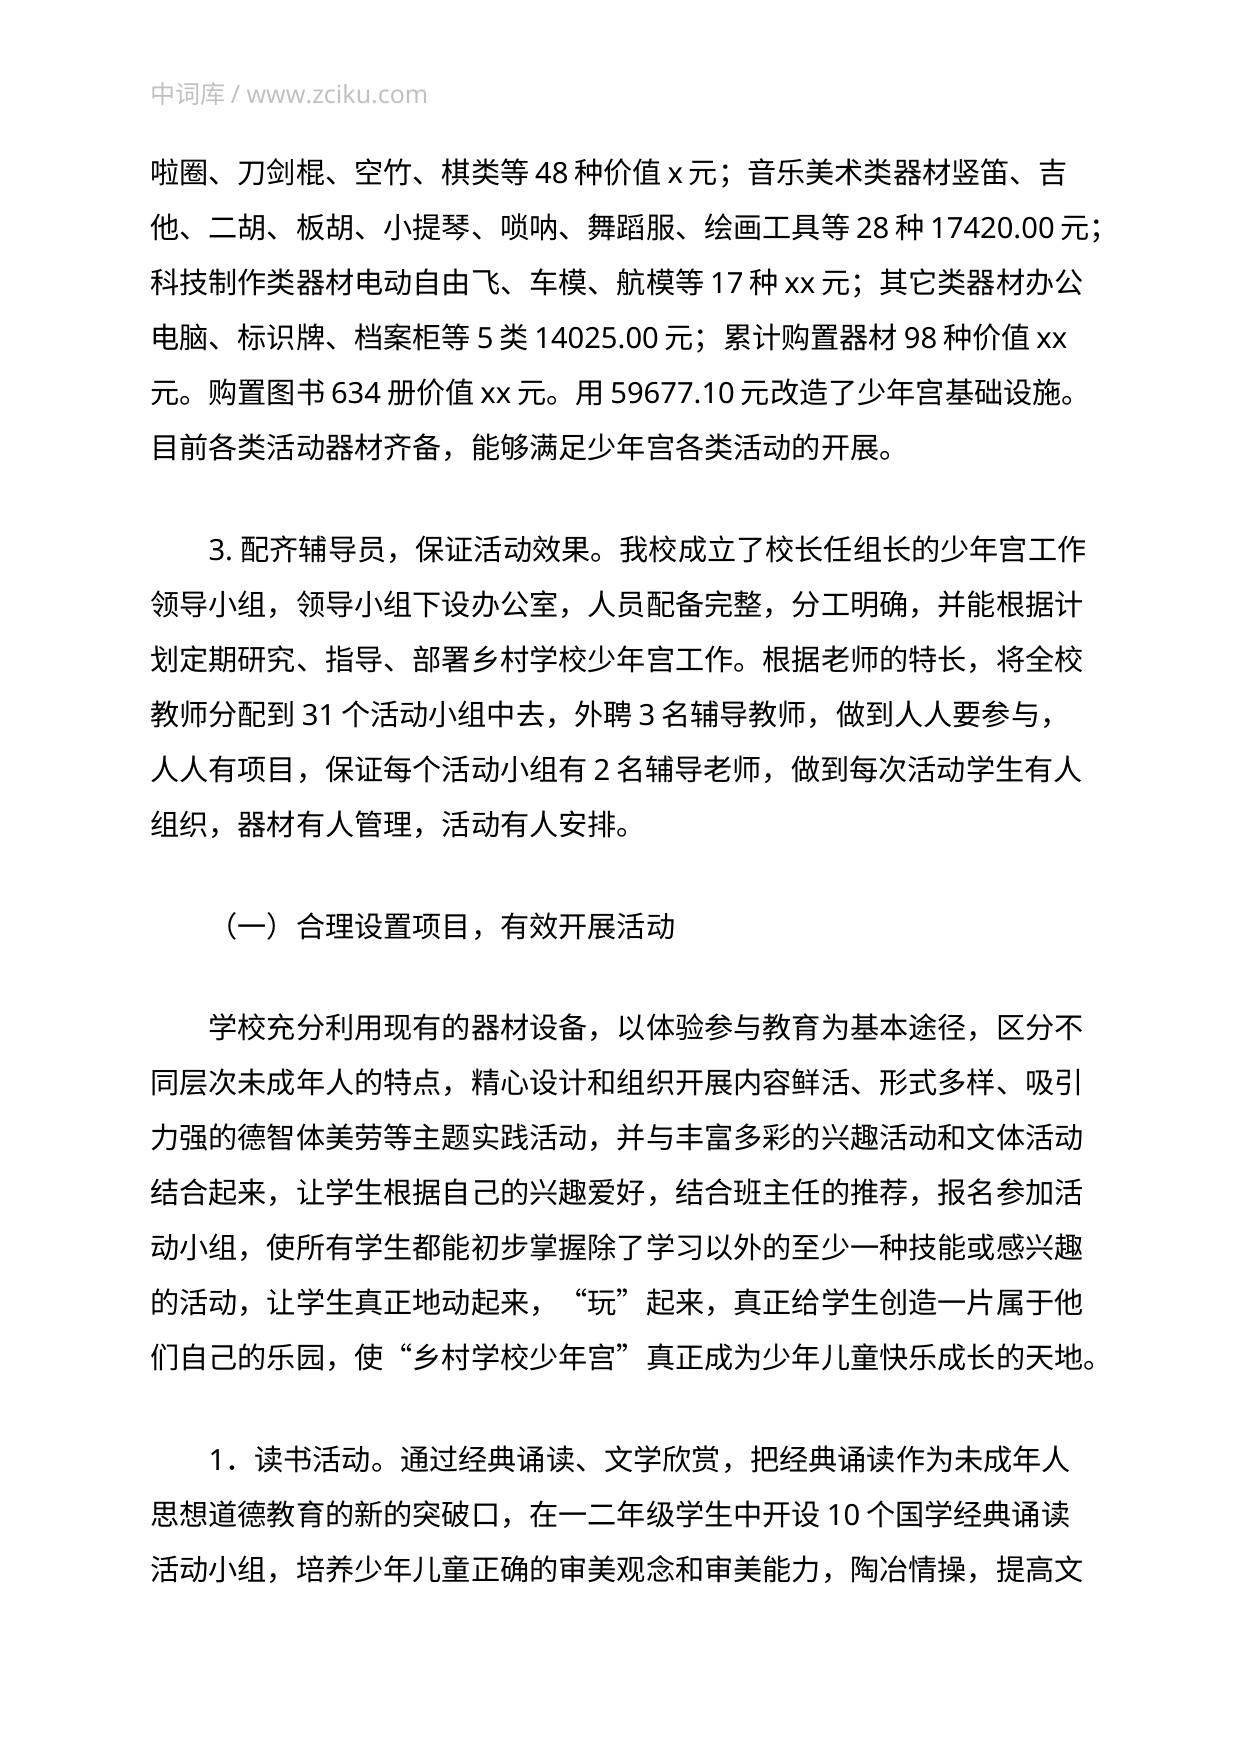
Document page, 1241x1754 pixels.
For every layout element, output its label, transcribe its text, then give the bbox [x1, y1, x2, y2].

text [150, 150, 1090, 467]
text 学校充分利用现有的器材设备，以体验参与教育为基本途径，区分不同层次未成年人的特点，精心设计和组织开展内容鲜活、形式多样、吸引力强的德智体美劳等主题实践活动，并与丰富多彩的兴趣活动和文体活动结合起来，让学生根据自己的兴趣爱好，结合班主任的推荐，报名参加活动小组，使所有学生都能初步掌握除了学习以外的至少一种技能或感兴趣的活动，让学生真正地动起来，“玩”起来，真正给学生创造一片属于他们自己的乐园，使“乡村学校少年宫”真正成为少年儿童快乐成长的天地。 [150, 1005, 1090, 1377]
text （一）合理设置项目，有效开展活动 [150, 903, 1090, 946]
text 3. 配齐辅导员，保证活动效果。我校成立了校长任组长的少年宫工作领导小组，领导小组下设办公室，人员配备完整，分工明确，并能根据计划定期研究、指导、部署乡村学校少年宫工作。根据老师的特长，将全校教师分配到31个活动小组中去，外聘3名辅导教师，做到人人要参与，人人有项目，保证每个活动小组有2名辅导老师，做到每次活动学生有人组织，器材有人管理，活动有人安排。 [150, 527, 1090, 844]
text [150, 1436, 1090, 1588]
